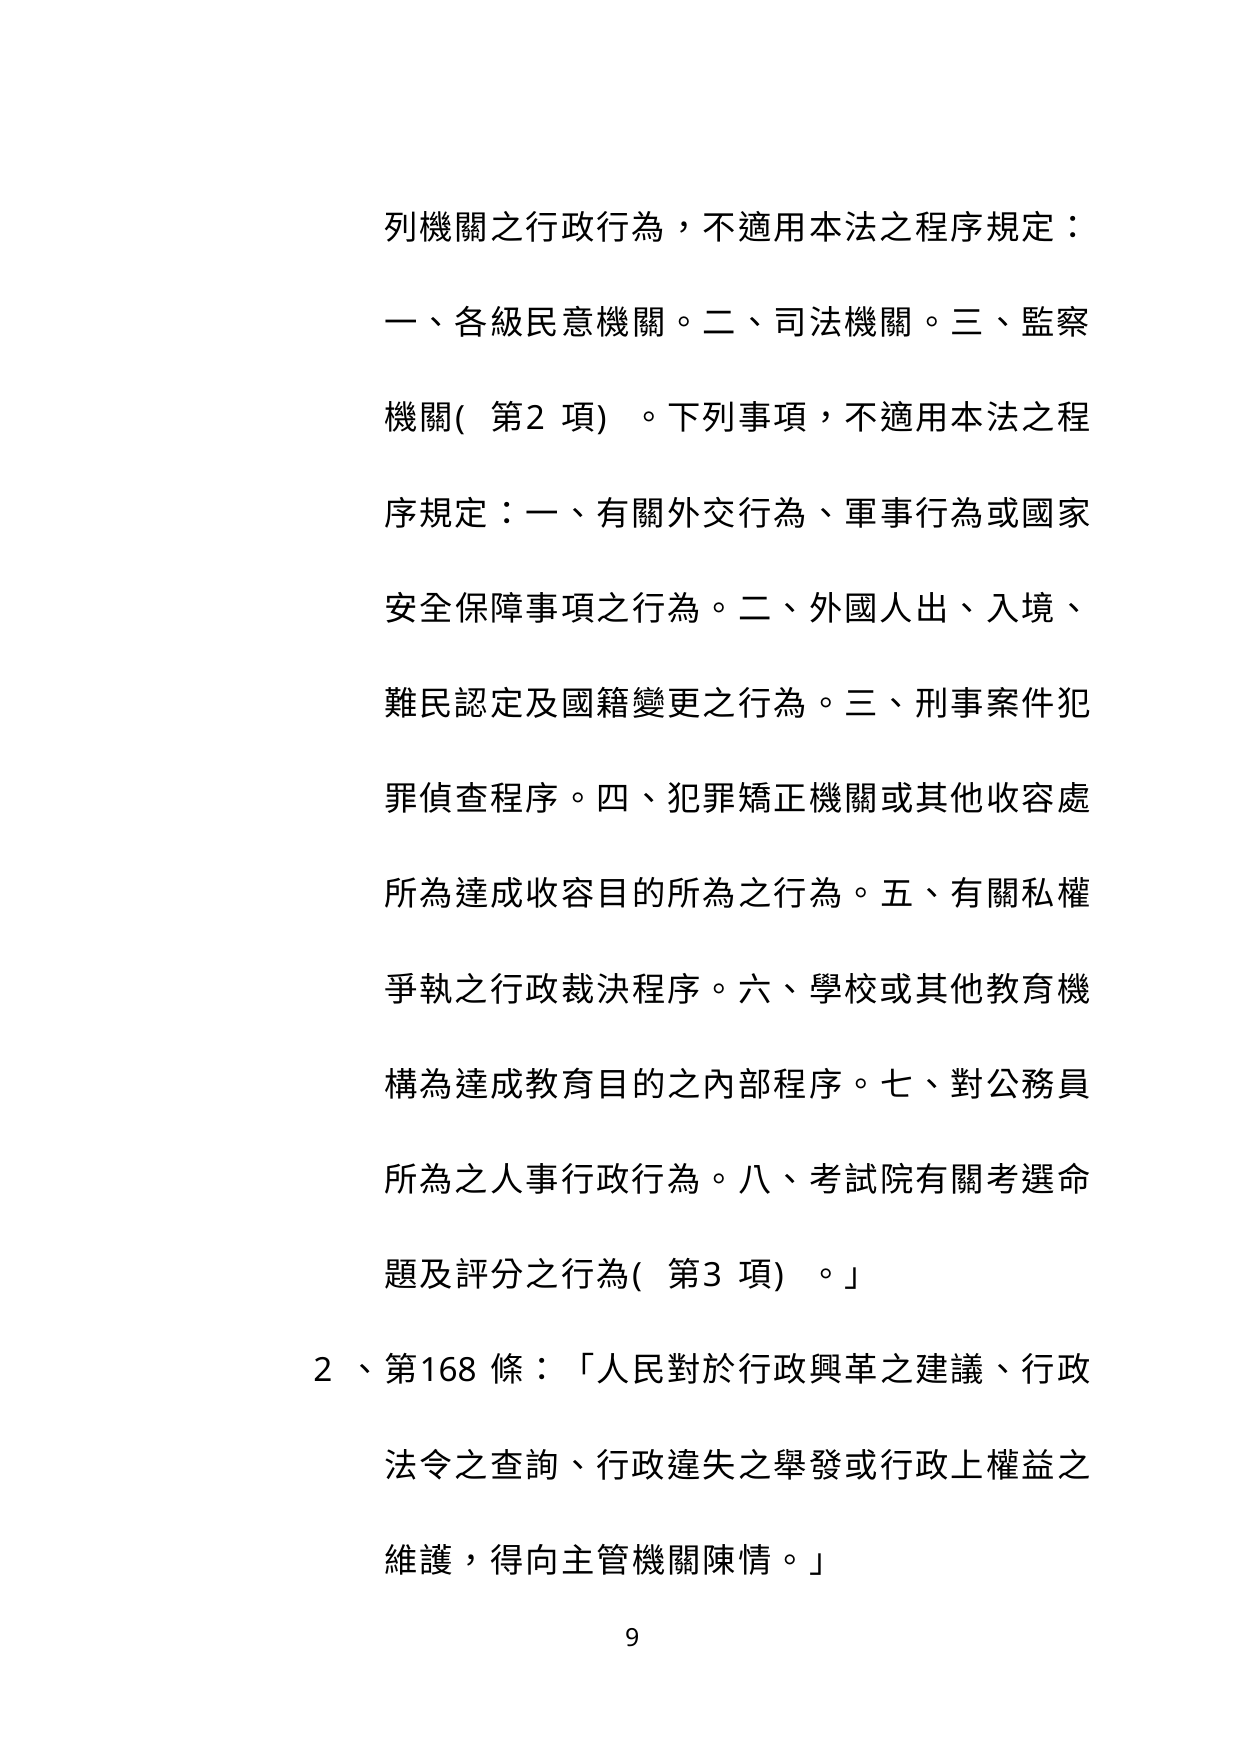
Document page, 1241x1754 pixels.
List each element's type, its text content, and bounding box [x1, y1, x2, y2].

subtitle 第168條：「人民對於行政興革之建議、行政法令之查詢、行政違失之舉發或行政上權益之維護，得向主管機關陳情。」 [296, 1320, 1092, 1605]
